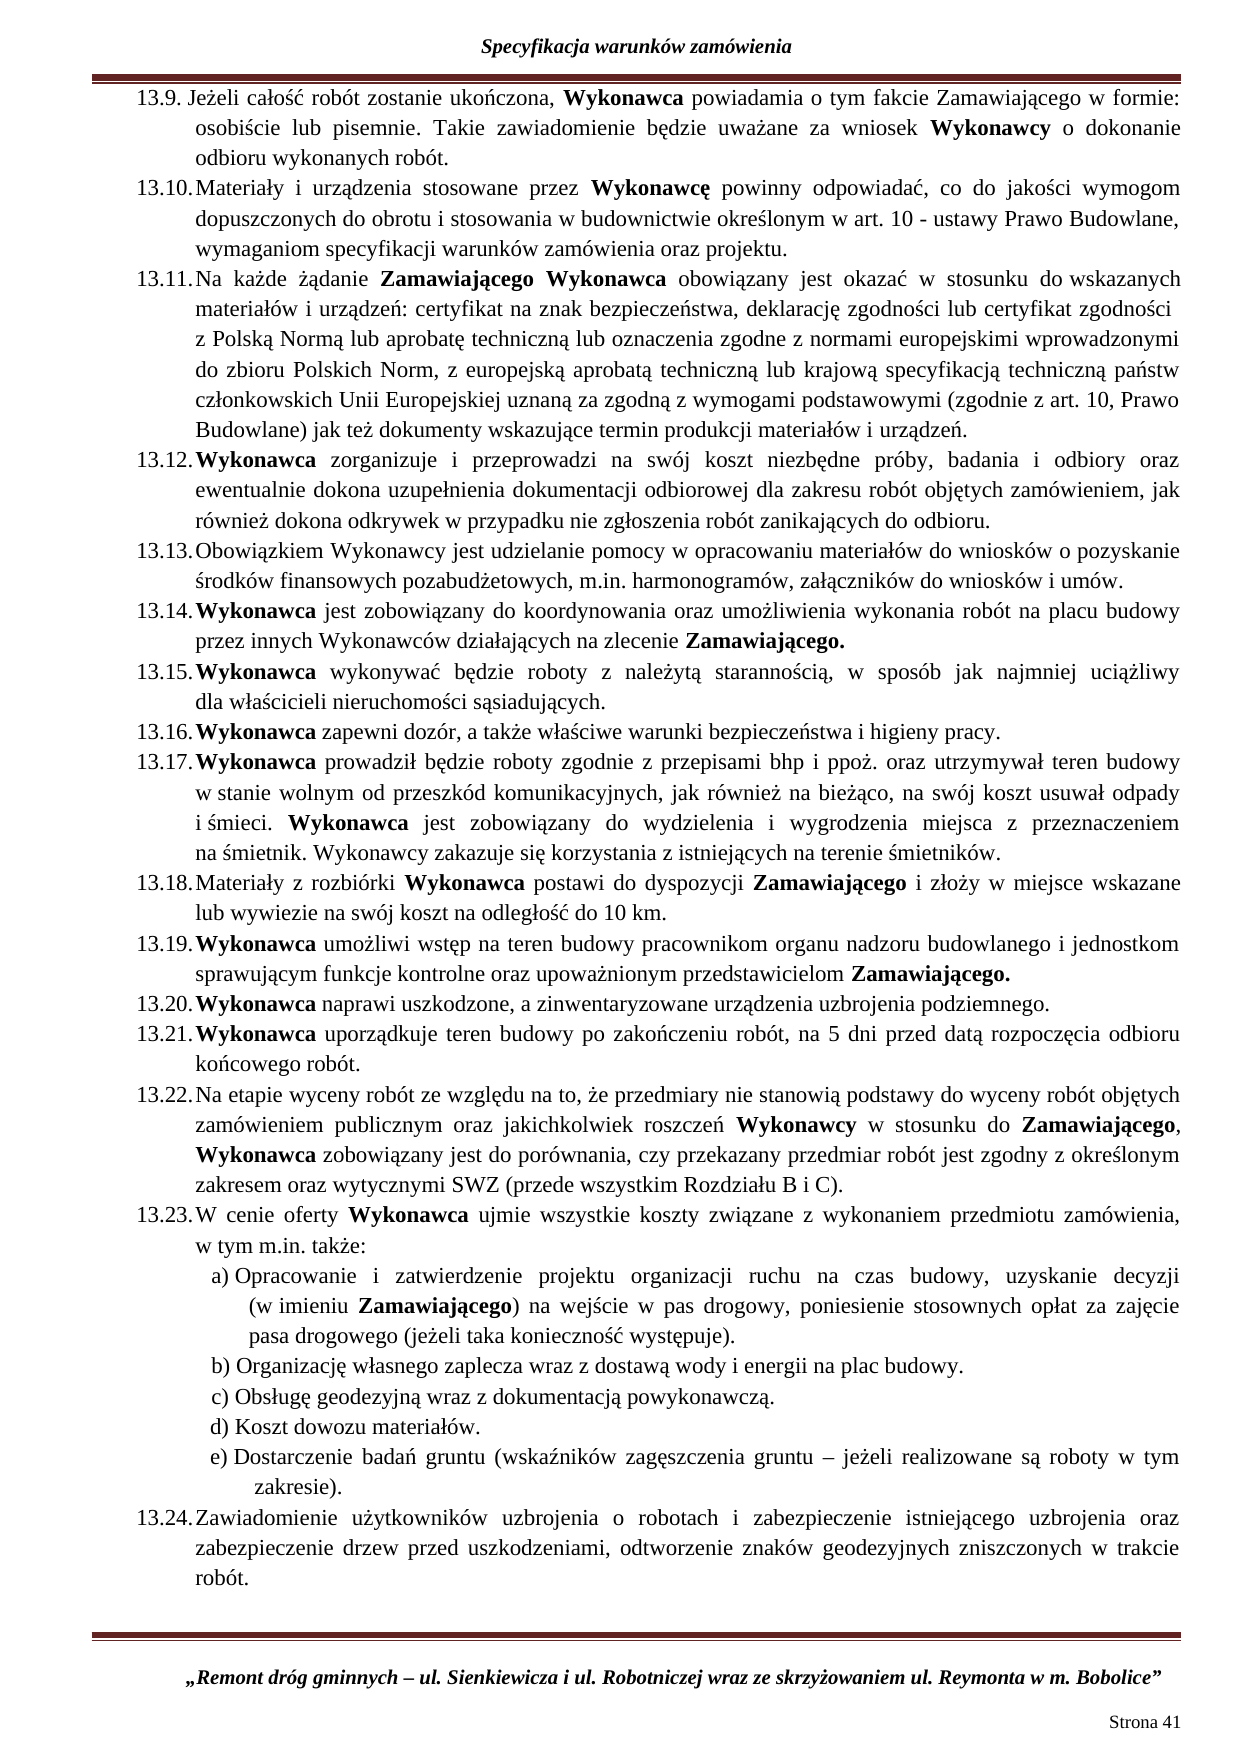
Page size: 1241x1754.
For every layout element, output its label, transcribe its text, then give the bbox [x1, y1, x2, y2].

list W cenie oferty Wykonawca ujmie wszystkie koszty związane z wykonaniem przedmiotu zamówienia, w tym m.in. także: [136, 1201, 1181, 1258]
list Zawiadomienie użytkowników uzbrojenia o robotach i zabezpieczenie istniejącego uzbrojenia oraz zabezpieczenie drzew przed uszkodzeniami, odtworzenie znaków geodezyjnych zniszczonych w trakcie robót. [136, 1503, 1181, 1590]
list Materiały i urządzenia stosowane przez Wykonawcę powinny odpowiadać, co do jakości wymogom dopuszczonych do obrotu i stosowania w budownictwie określonym w art. 10 - ustawy Prawo Budowlane, wymaganiom specyfikacji warunków zamówienia oraz projektu. [136, 174, 1181, 261]
list Wykonawca uporządkuje teren budowy po zakończeniu robót, na 5 dni przed datą rozpoczęcia odbioru końcowego robót. [136, 1020, 1181, 1077]
list Wykonawca naprawi uszkodzone, a zinwentaryzowane urządzenia uzbrojenia podziemnego. [136, 990, 1181, 1016]
list Wykonawca umożliwi wstęp na teren budowy pracownikom organu nadzoru budowlanego i jednostkom sprawującym funkcje kontrolne oraz upoważnionym przedstawicielom Zamawiającego. [136, 929, 1181, 986]
list Wykonawca zorganizuje i przeprowadzi na swój koszt niezbędne próby, badania i odbiory oraz ewentualnie dokona uzupełnienia dokumentacji odbiorowej dla zakresu robót objętych zamówieniem, jak również dokona odkrywek w przypadku nie zgłoszenia robót zanikających do odbioru. [136, 446, 1181, 533]
list Na etapie wyceny robót ze względu na to, że przedmiary nie stanowią podstawy do wyceny robót objętych zamówieniem publicznym oraz jakichkolwiek roszczeń Wykonawcy w stosunku do Zamawiającego, Wykonawca zobowiązany jest do porównania, czy przekazany przedmiar robót jest zgodny z określonym zakresem oraz wytycznymi SWZ (przede wszystkim Rozdziału B i C). [136, 1081, 1181, 1198]
list Obowiązkiem Wykonawcy jest udzielanie pomocy w opracowaniu materiałów do wniosków o pozyskanie środków finansowych pozabudżetowych, m.in. harmonogramów, załączników do wniosków i umów. [136, 537, 1181, 593]
list Na każde żądanie Zamawiającego Wykonawca obowiązany jest okazać w stosunku do wskazanych materiałów i urządzeń: certyfikat na znak bezpieczeństwa, deklarację zgodności lub certyfikat zgodności z Polską Normą lub aprobatę techniczną lub oznaczenia zgodne z normami europejskimi wprowadzonymi do zbioru Polskich Norm, z europejską aprobatą techniczną lub krajową specyfikacją techniczną państw członkowskich Unii Europejskiej uznaną za zgodną z wymogami podstawowymi (zgodnie z art. 10, Prawo Budowlane) jak też dokumenty wskazujące termin produkcji materiałów i urządzeń. [136, 265, 1181, 442]
list Wykonawca zapewni dozór, a także właściwe warunki bezpieczeństwa i higieny pracy. [136, 718, 1181, 744]
list Koszt dowozu materiałów. [210, 1413, 1181, 1439]
list Jeżeli całość robót zostanie ukończona, Wykonawca powiadamia o tym fakcie Zamawiającego w formie: osobiście lub pisemnie. Takie zawiadomienie będzie uważane za wniosek Wykonawcy o dokonanie odbioru wykonanych robót. [136, 84, 1181, 171]
list Wykonawca prowadził będzie roboty zgodnie z przepisami bhp i ppoż. oraz utrzymywał teren budowy w stanie wolnym od przeszkód komunikacyjnych, jak również na bieżąco, na swój koszt usuwał odpady i śmieci. Wykonawca jest zobowiązany do wydzielenia i wygrodzenia miejsca z przeznaczeniem na śmietnik. Wykonawcy zakazuje się korzystania z istniejących na terenie śmietników. [136, 748, 1181, 865]
list Obsługę geodezyjną wraz z dokumentacją powykonawczą. [211, 1383, 1181, 1409]
list Wykonawca wykonywać będzie roboty z należytą starannością, w sposób jak najmniej uciążliwy dla właścicieli nieruchomości sąsiadujących. [136, 658, 1181, 714]
list Dostarczenie badań gruntu (wskaźników zagęszczenia gruntu – jeżeli realizowane są roboty w tym zakresie). [210, 1443, 1181, 1500]
list Opracowanie i zatwierdzenie projektu organizacji ruchu na czas budowy, uzyskanie decyzji (w imieniu Zamawiającego) na wejście w pas drogowy, poniesienie stosownych opłat za zajęcie pasa drogowego (jeżeli taka konieczność występuje). [211, 1262, 1181, 1349]
list Materiały z rozbiórki Wykonawca postawi do dyspozycji Zamawiającego i złoży w miejsce wskazane lub wywiezie na swój koszt na odległość do 10 km. [136, 869, 1181, 926]
list Wykonawca jest zobowiązany do koordynowania oraz umożliwienia wykonania robót na placu budowy przez innych Wykonawców działających na zlecenie Zamawiającego. [136, 597, 1181, 654]
list Organizację własnego zaplecza wraz z dostawą wody i energii na plac budowy. [211, 1352, 1181, 1379]
